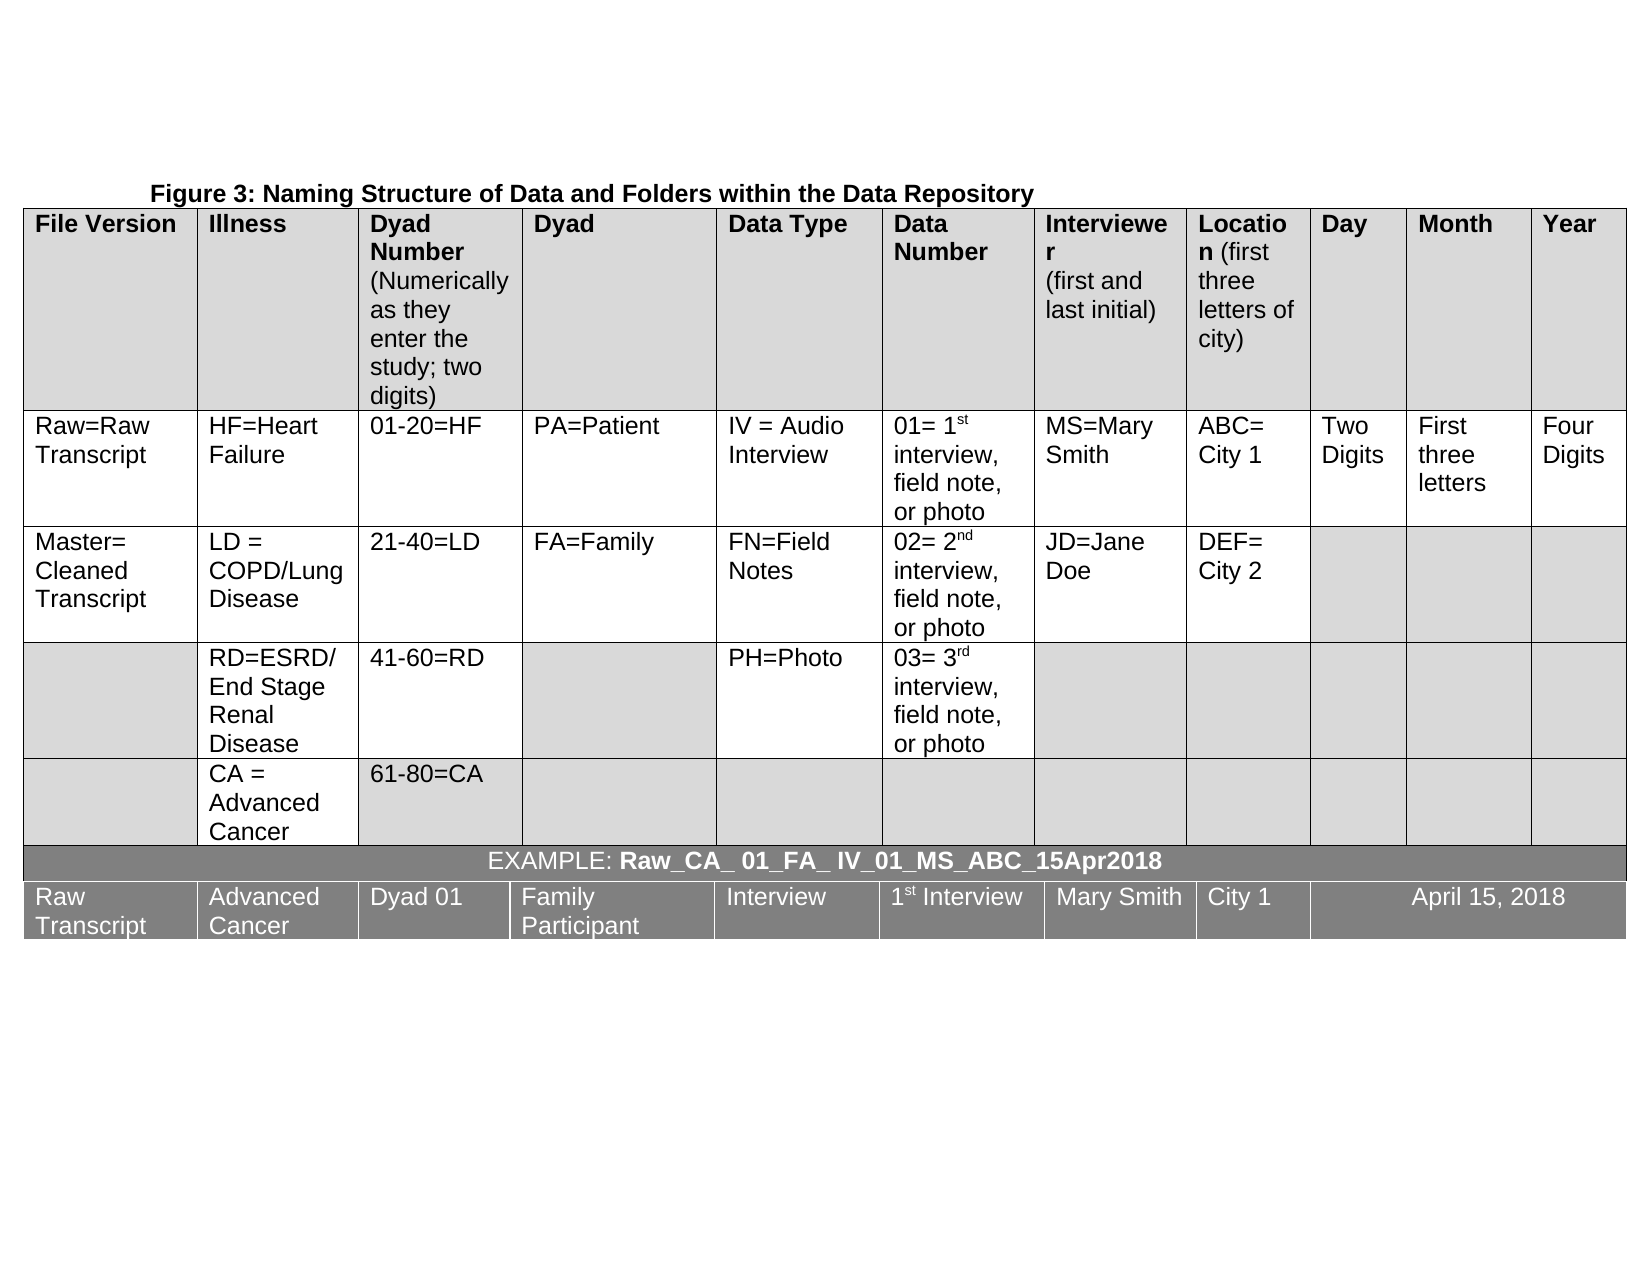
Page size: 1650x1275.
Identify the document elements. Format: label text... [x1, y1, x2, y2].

table_header Month [1407, 209, 1531, 410]
table_cell [1187, 643, 1310, 758]
table_cell RD=ESRD/ End Stage Renal Disease [198, 643, 358, 758]
table_cell [1532, 527, 1626, 642]
table_cell [24, 643, 197, 758]
table_cell Four Digits [1532, 411, 1626, 526]
table_cell JD=Jane Doe [1035, 527, 1186, 642]
table_cell 01-20=HF [359, 411, 522, 526]
table_cell [523, 643, 716, 758]
table_cell IV = Audio Interview [717, 411, 882, 526]
table_header Dyad Number (Numerically as they enter the study; two digits) [359, 209, 522, 410]
table_cell MS=Mary Smith [1035, 411, 1186, 526]
table_header Year [1532, 209, 1626, 410]
table_cell FN=Field Notes [717, 527, 882, 642]
table_cell EXAMPLE: Raw_CA_ 01_FA_ IV_01_MS_ABC_15Apr2018 [24, 846, 1626, 881]
table_cell [1035, 643, 1186, 758]
table_cell [1311, 759, 1406, 845]
table_cell 41-60=RD [359, 643, 522, 758]
table_cell ABC= City 1 [1187, 411, 1310, 526]
table_cell 61-80=CA [359, 759, 522, 845]
table_cell [1532, 643, 1626, 758]
table_cell [1407, 527, 1531, 642]
table_cell [1311, 527, 1406, 642]
table_header File Version [24, 209, 197, 410]
table_cell [1035, 759, 1186, 845]
table_cell HF=Heart Failure [198, 411, 358, 526]
table_cell [523, 759, 716, 845]
table_cell [1187, 759, 1310, 845]
table_cell 21-40=LD [359, 527, 522, 642]
table_cell [24, 759, 197, 845]
table_cell April 15, 2018 [1311, 882, 1626, 939]
table_cell [883, 759, 1034, 845]
table_cell Master= Cleaned Transcript [24, 527, 197, 642]
table_cell [1407, 643, 1531, 758]
table_cell Family Participant [511, 882, 714, 939]
table_header Interviewer (first and last initial) [1035, 209, 1186, 410]
table_header Illness [198, 209, 358, 410]
table_cell Dyad 01 [359, 882, 509, 939]
table_header Location (first three letters of city) [1187, 209, 1310, 410]
table_cell City 1 [1197, 882, 1310, 939]
table_cell 01= 1st interview, field note, or photo [883, 411, 1034, 526]
table_cell [717, 759, 882, 845]
table_cell Raw Transcript [24, 882, 197, 939]
table_cell 1st Interview [880, 882, 1044, 939]
table_cell PA=Patient [523, 411, 716, 526]
table_cell [1532, 759, 1626, 845]
table_cell LD = COPD/Lung Disease [198, 527, 358, 642]
table_header Data Type [717, 209, 882, 410]
table_cell Mary Smith [1045, 882, 1196, 939]
table_header Day [1311, 209, 1406, 410]
table_cell 03= 3rd interview, field note, or photo [883, 643, 1034, 758]
table_cell First three letters [1407, 411, 1531, 526]
table_header Data Number [883, 209, 1034, 410]
table_header Dyad [523, 209, 716, 410]
table_cell Advanced Cancer [198, 882, 358, 939]
text Figure 3: Naming Structure of Data and Folders within the Data Repository [150, 179, 1500, 207]
table_cell DEF= City 2 [1187, 527, 1310, 642]
table_cell Interview [715, 882, 879, 939]
table_cell 02= 2nd interview, field note, or photo [883, 527, 1034, 642]
table_cell Two Digits [1311, 411, 1406, 526]
table_cell PH=Photo [717, 643, 882, 758]
table_cell [1311, 643, 1406, 758]
table_cell FA=Family [523, 527, 716, 642]
table_cell CA = Advanced Cancer [198, 759, 358, 845]
table_cell Raw=Raw Transcript [24, 411, 197, 526]
table_cell [1407, 759, 1531, 845]
